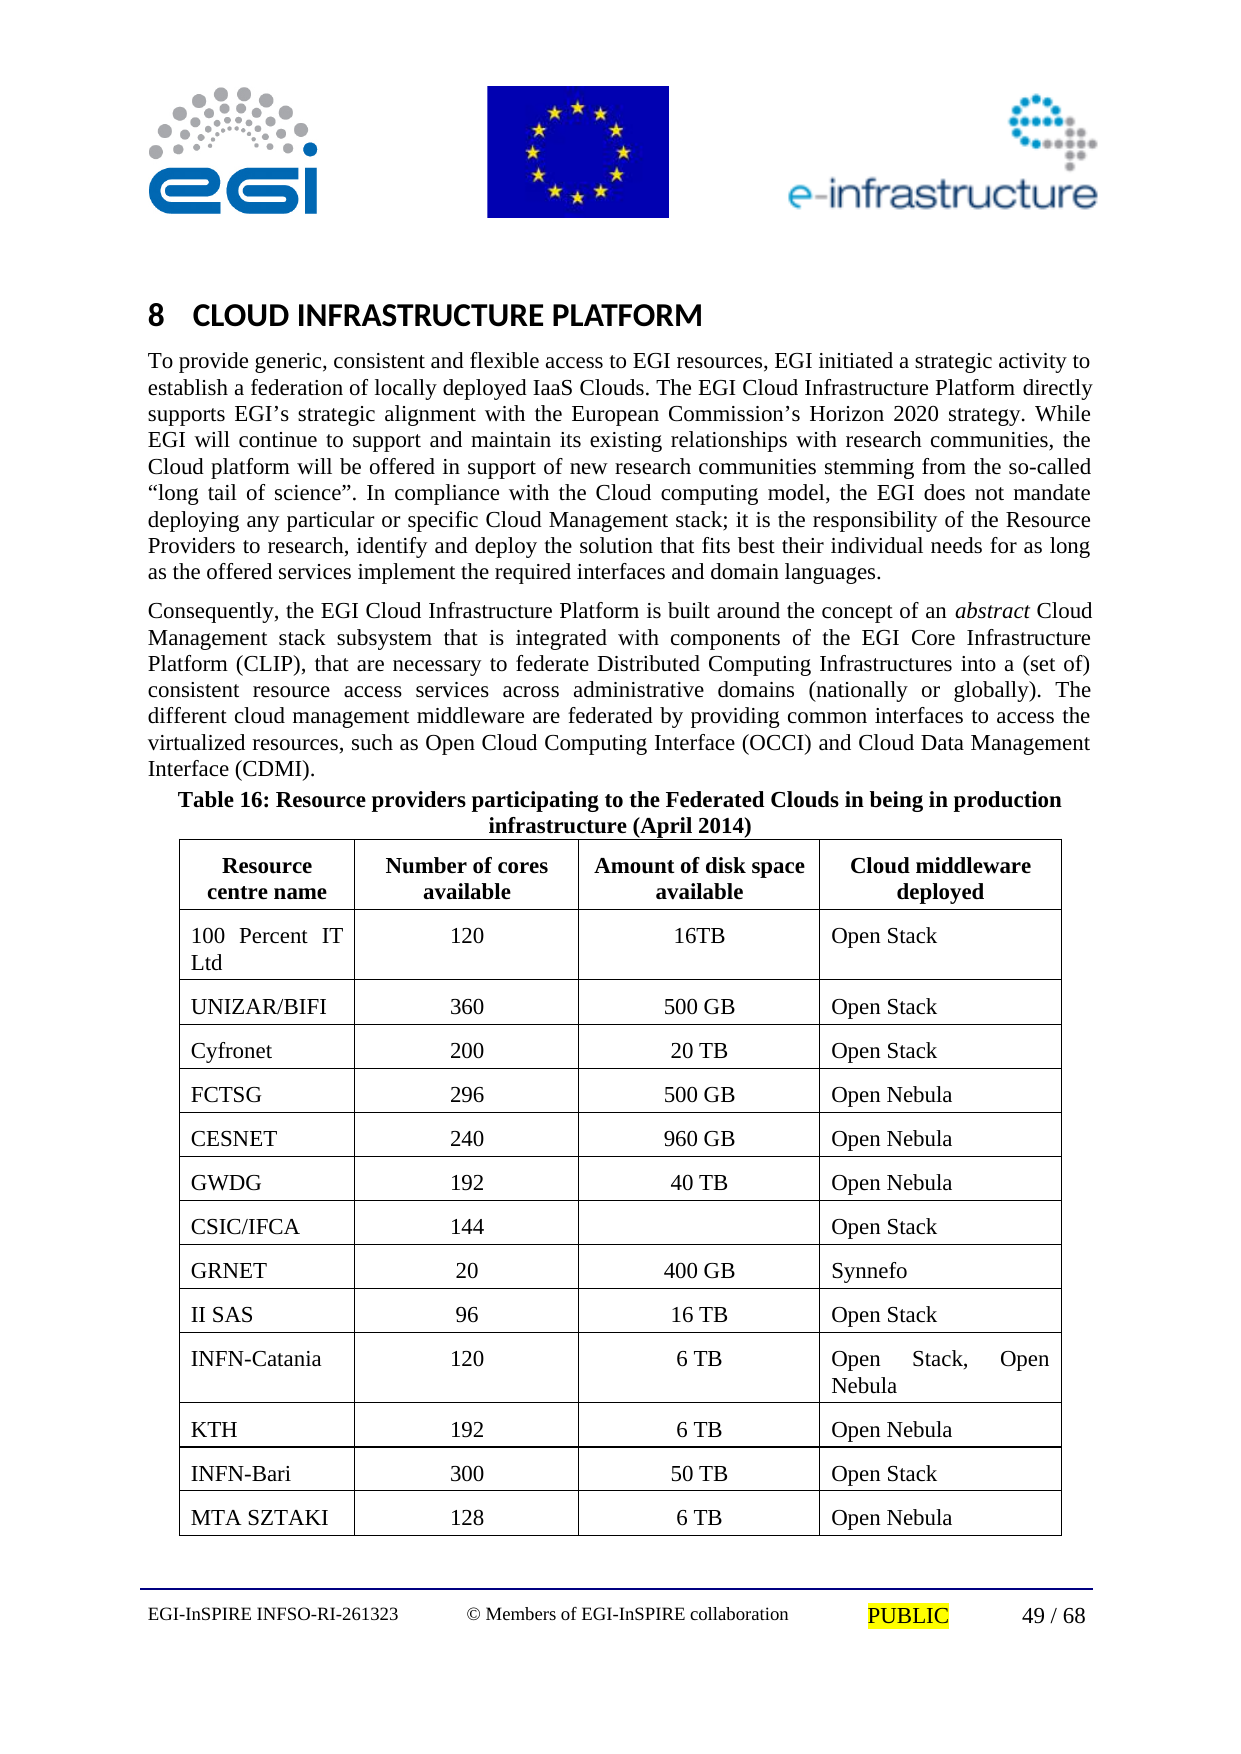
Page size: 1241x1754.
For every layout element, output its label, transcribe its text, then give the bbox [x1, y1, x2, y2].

table_cell 6 TB [579, 1403, 819, 1446]
table_cell 120 [355, 910, 578, 979]
table_cell Open Stack [820, 910, 1061, 979]
picture [781, 86, 1106, 218]
table_cell 100 Percent IT Ltd [180, 910, 354, 979]
table_cell INFN-Catania [180, 1333, 354, 1402]
table_header Resource centre name [180, 840, 354, 909]
table_cell 360 [355, 980, 578, 1023]
table_cell 20 [355, 1245, 578, 1288]
table_cell 16TB [579, 910, 819, 979]
table_cell UNIZAR/BIFI [180, 980, 354, 1023]
table_cell 6 TB [579, 1491, 819, 1534]
table_cell Open Stack [820, 1201, 1061, 1244]
table_cell 400 GB [579, 1245, 819, 1288]
table_cell 96 [355, 1289, 578, 1332]
table_cell KTH [180, 1403, 354, 1446]
table_cell II SAS [180, 1289, 354, 1332]
table_cell 300 [355, 1448, 578, 1490]
table_cell Open Stack, Open Nebula [820, 1333, 1061, 1402]
table_cell Open Nebula [820, 1069, 1061, 1112]
text To provide generic, consistent and flexible access to EGI resources, EGI initiated a strategic activity to establish a federation of locally deployed IaaS Clouds. The EGI Cloud Infrastructure Platform directly supports EGI’s strategic alignment with the European Commission’s Horizon 2020 strategy. While EGI will continue to support and maintain its existing relationships with research communities, the Cloud platform will be offered in support of new research communities stemming from the so-called “long tail of science”. In compliance with the Cloud computing model, the EGI does not mandate deploying any particular or specific Cloud Management stack; it is the responsibility of the Resource Providers to research, identify and deploy the solution that fits best their individual needs for as long as the offered services implement the required interfaces and domain languages. [148, 347, 1092, 585]
table_cell FCTSG [180, 1069, 354, 1112]
table_header Number of cores available [355, 840, 578, 909]
table_cell GRNET [180, 1245, 354, 1288]
table_cell 128 [355, 1491, 578, 1534]
table_cell MTA SZTAKI [180, 1491, 354, 1534]
table_cell 192 [355, 1157, 578, 1200]
table_cell GWDG [180, 1157, 354, 1200]
table_cell Open Stack [820, 1289, 1061, 1332]
picture [487, 86, 669, 218]
table_cell Open Nebula [820, 1403, 1061, 1446]
text Consequently, the EGI Cloud Infrastructure Platform is built around the concept of an abstract Cloud Management stack subsystem that is integrated with components of the EGI Core Infrastructure Platform (CLIP), that are necessary to federate Distributed Computing Infrastructures into a (set of) consistent resource access services across administrative domains (nationally or globally). The different cloud management middleware are federated by providing common interfaces to access the virtualized resources, such as Open Cloud Computing Interface (OCCI) and Cloud Data Management Interface (CDMI). [148, 597, 1092, 782]
table_cell [579, 1201, 819, 1244]
table_cell CSIC/IFCA [180, 1201, 354, 1244]
table_cell 144 [355, 1201, 578, 1244]
table_cell 240 [355, 1113, 578, 1156]
table_header Cloud middleware deployed [820, 840, 1061, 909]
table_cell Open Stack [820, 1025, 1061, 1067]
picture [147, 86, 319, 216]
subtitle Cloud Infrastructure Platform [148, 294, 1092, 335]
table_cell Open Nebula [820, 1491, 1061, 1534]
table_cell 20 TB [579, 1025, 819, 1067]
table_cell 120 [355, 1333, 578, 1402]
table_cell 6 TB [579, 1333, 819, 1402]
table_cell Open Nebula [820, 1157, 1061, 1200]
table_cell 16 TB [579, 1289, 819, 1332]
table_cell Open Nebula [820, 1113, 1061, 1156]
table_cell 192 [355, 1403, 578, 1446]
table_cell 50 TB [579, 1448, 819, 1490]
table_cell Cyfronet [180, 1025, 354, 1067]
table_cell 500 GB [579, 1069, 819, 1112]
table_cell 960 GB [579, 1113, 819, 1156]
table_cell CESNET [180, 1113, 354, 1156]
table_cell Open Stack [820, 980, 1061, 1023]
table_cell Open Stack [820, 1448, 1061, 1490]
table_header Amount of disk space available [579, 840, 819, 909]
table_cell 200 [355, 1025, 578, 1067]
table_cell 296 [355, 1069, 578, 1112]
table_cell Synnefo [820, 1245, 1061, 1288]
table_cell INFN-Bari [180, 1448, 354, 1490]
table_cell 40 TB [579, 1157, 819, 1200]
table_cell 500 GB [579, 980, 819, 1023]
